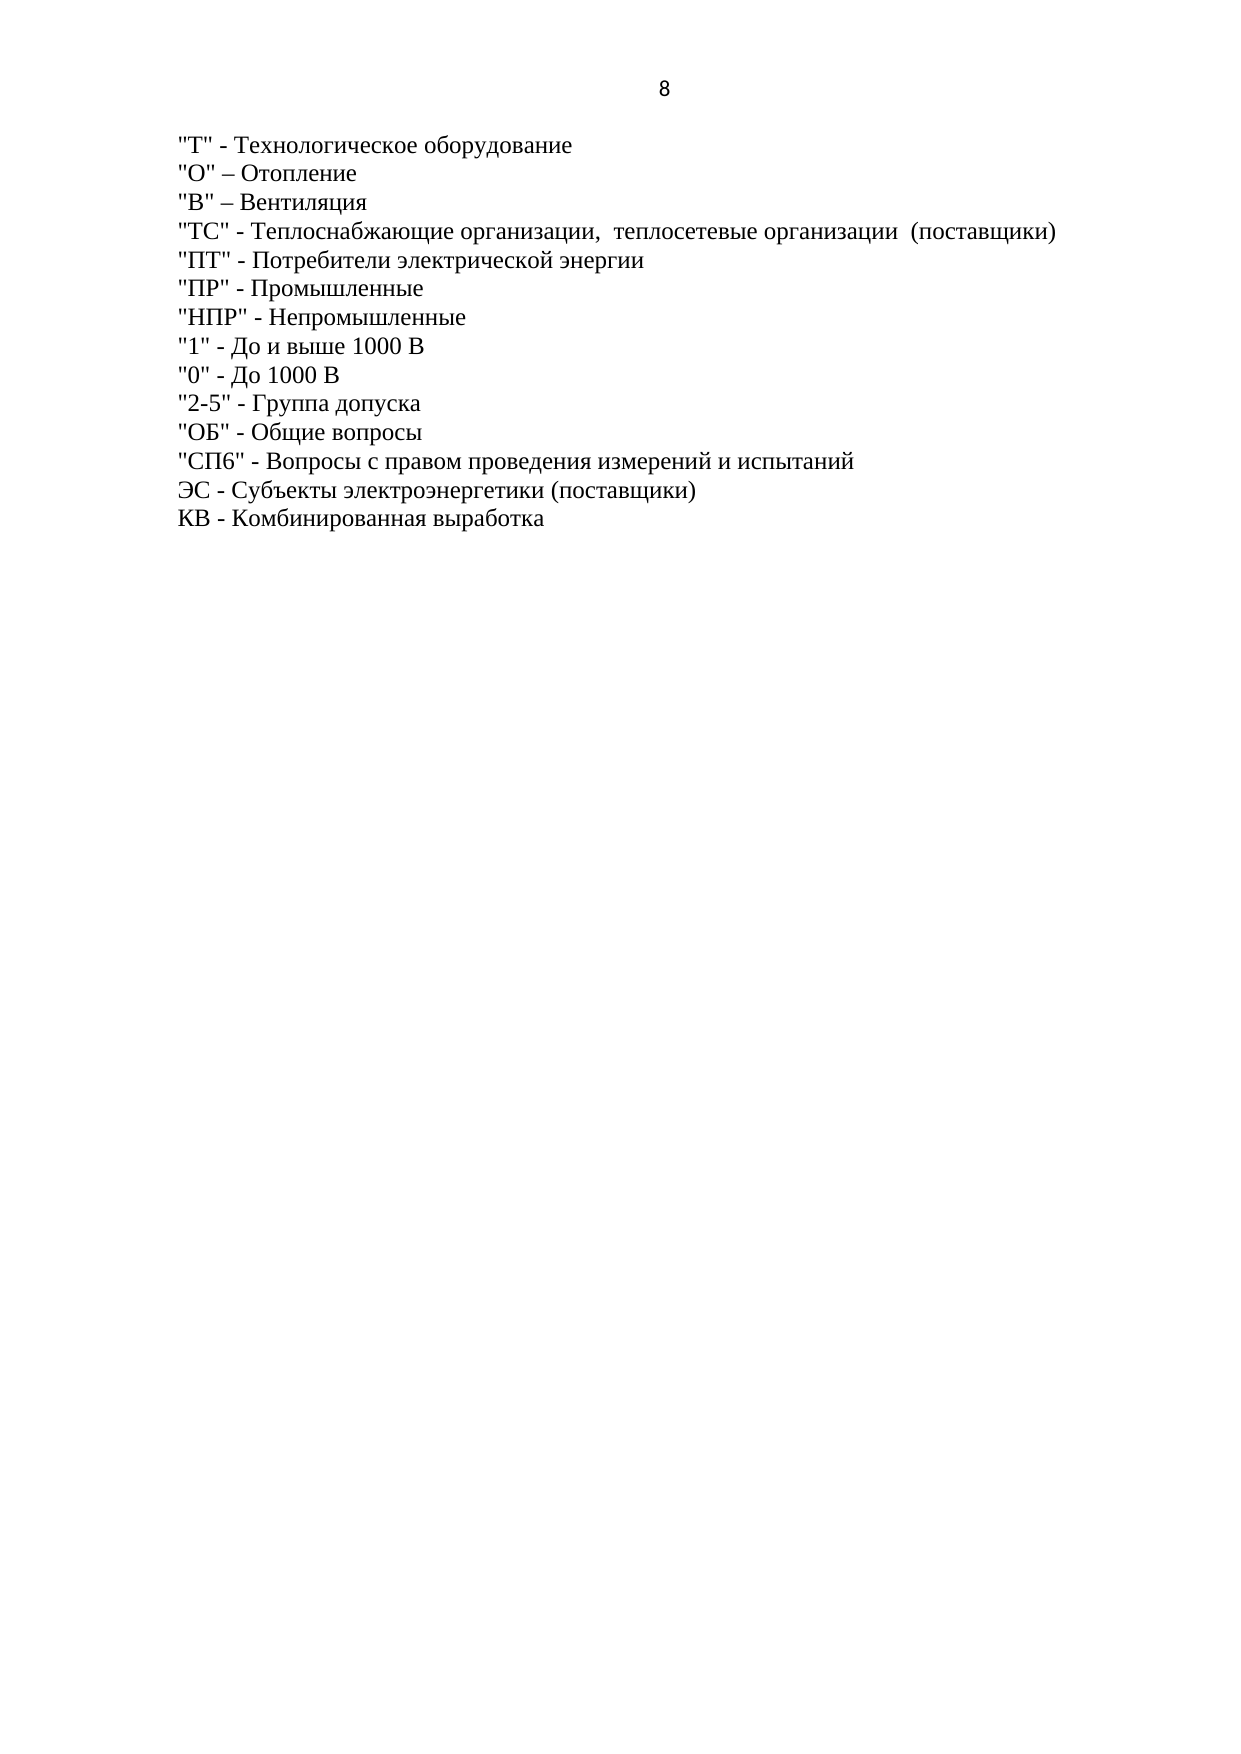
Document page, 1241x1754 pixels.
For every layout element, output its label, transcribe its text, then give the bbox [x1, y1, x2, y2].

text "ОБ" - Общие вопросы [177, 417, 1152, 446]
text "0" - До 1000 В [177, 360, 1152, 388]
text "В" – Вентиляция [177, 187, 1152, 216]
text ЭС - Субъекты электроэнергетики (поставщики) [177, 475, 1152, 503]
text "ПР" - Промышленные [177, 273, 1152, 302]
text "Т" - Технологическое оборудование [177, 130, 1152, 158]
text "ПТ" - Потребители электрической энергии [177, 245, 1152, 273]
text "СП6" - Вопросы с правом проведения измерений и испытаний [177, 446, 1152, 475]
text КВ - Комбинированная выработка [177, 503, 1152, 532]
text "1" - До и выше 1000 В [177, 331, 1152, 360]
text "2-5" - Группа допуска [177, 388, 1152, 417]
text "НПР" - Непромышленные [177, 302, 1152, 331]
text "О" – Отопление [177, 158, 1152, 187]
text "ТС" - Теплоснабжающие организации, теплосетевые организации (поставщики) [177, 216, 1152, 245]
